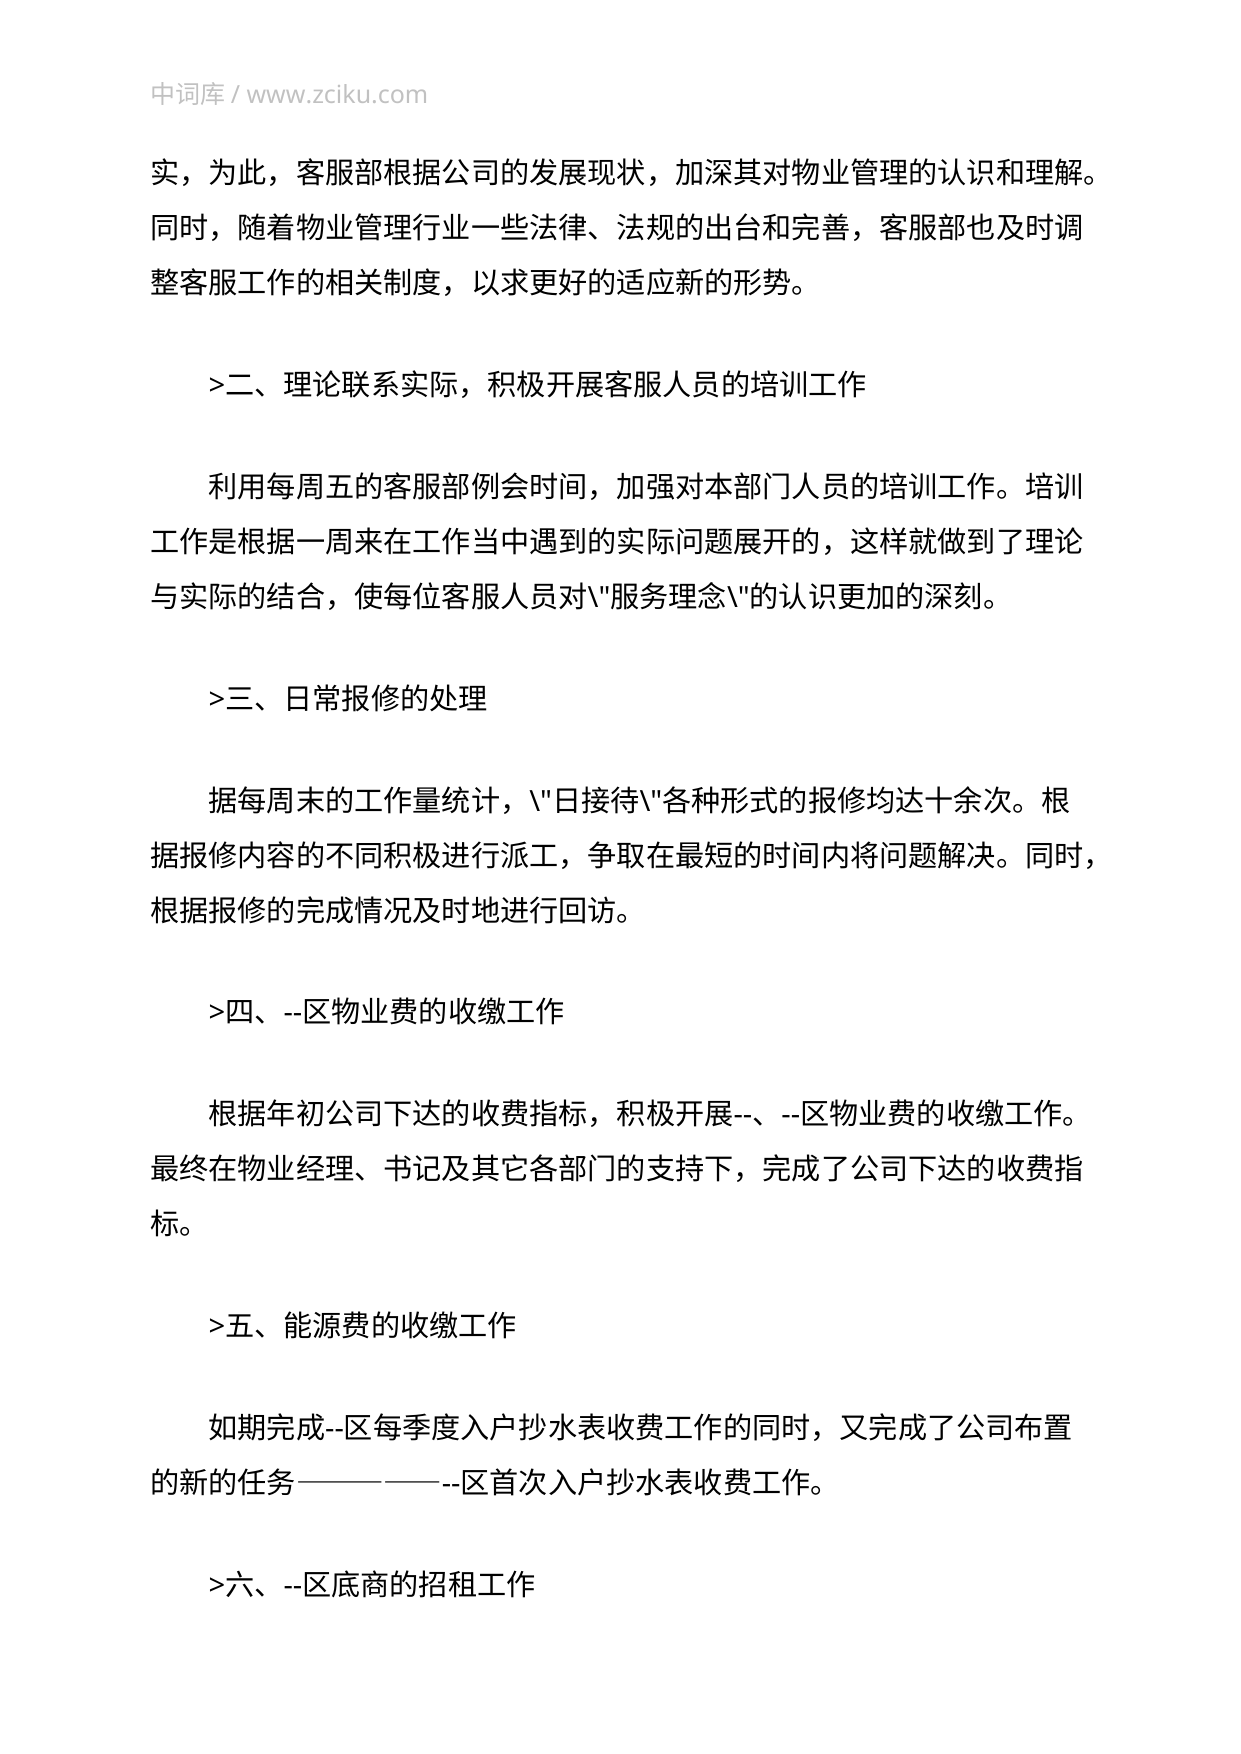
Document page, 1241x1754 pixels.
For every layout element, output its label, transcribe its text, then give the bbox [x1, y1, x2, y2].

text 利用每周五的客服部例会时间，加强对本部门人员的培训工作。培训工作是根据一周来在工作当中遇到的实际问题展开的，这样就做到了理论与实际的结合，使每位客服人员对\"服务理念\"的认识更加的深刻。 [150, 463, 1090, 616]
text >三、日常报修的处理 [150, 675, 1090, 718]
text >六、--区底商的招租工作 [150, 1562, 1090, 1604]
text 根据年初公司下达的收费指标，积极开展--、--区物业费的收缴工作。最终在物业经理、书记及其它各部门的支持下，完成了公司下达的收费指标。 [150, 1091, 1090, 1243]
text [150, 150, 1090, 302]
text >四、--区物业费的收缴工作 [150, 989, 1090, 1031]
text >五、能源费的收缴工作 [150, 1303, 1090, 1345]
text 如期完成--区每季度入户抄水表收费工作的同时，又完成了公司布置的新的任务—————--区首次入户抄水表收费工作。 [150, 1404, 1090, 1502]
text >二、理论联系实际，积极开展客服人员的培训工作 [150, 362, 1090, 404]
text 据每周末的工作量统计，\"日接待\"各种形式的报修均达十余次。根据报修内容的不同积极进行派工，争取在最短的时间内将问题解决。同时，根据报修的完成情况及时地进行回访。 [150, 777, 1090, 929]
